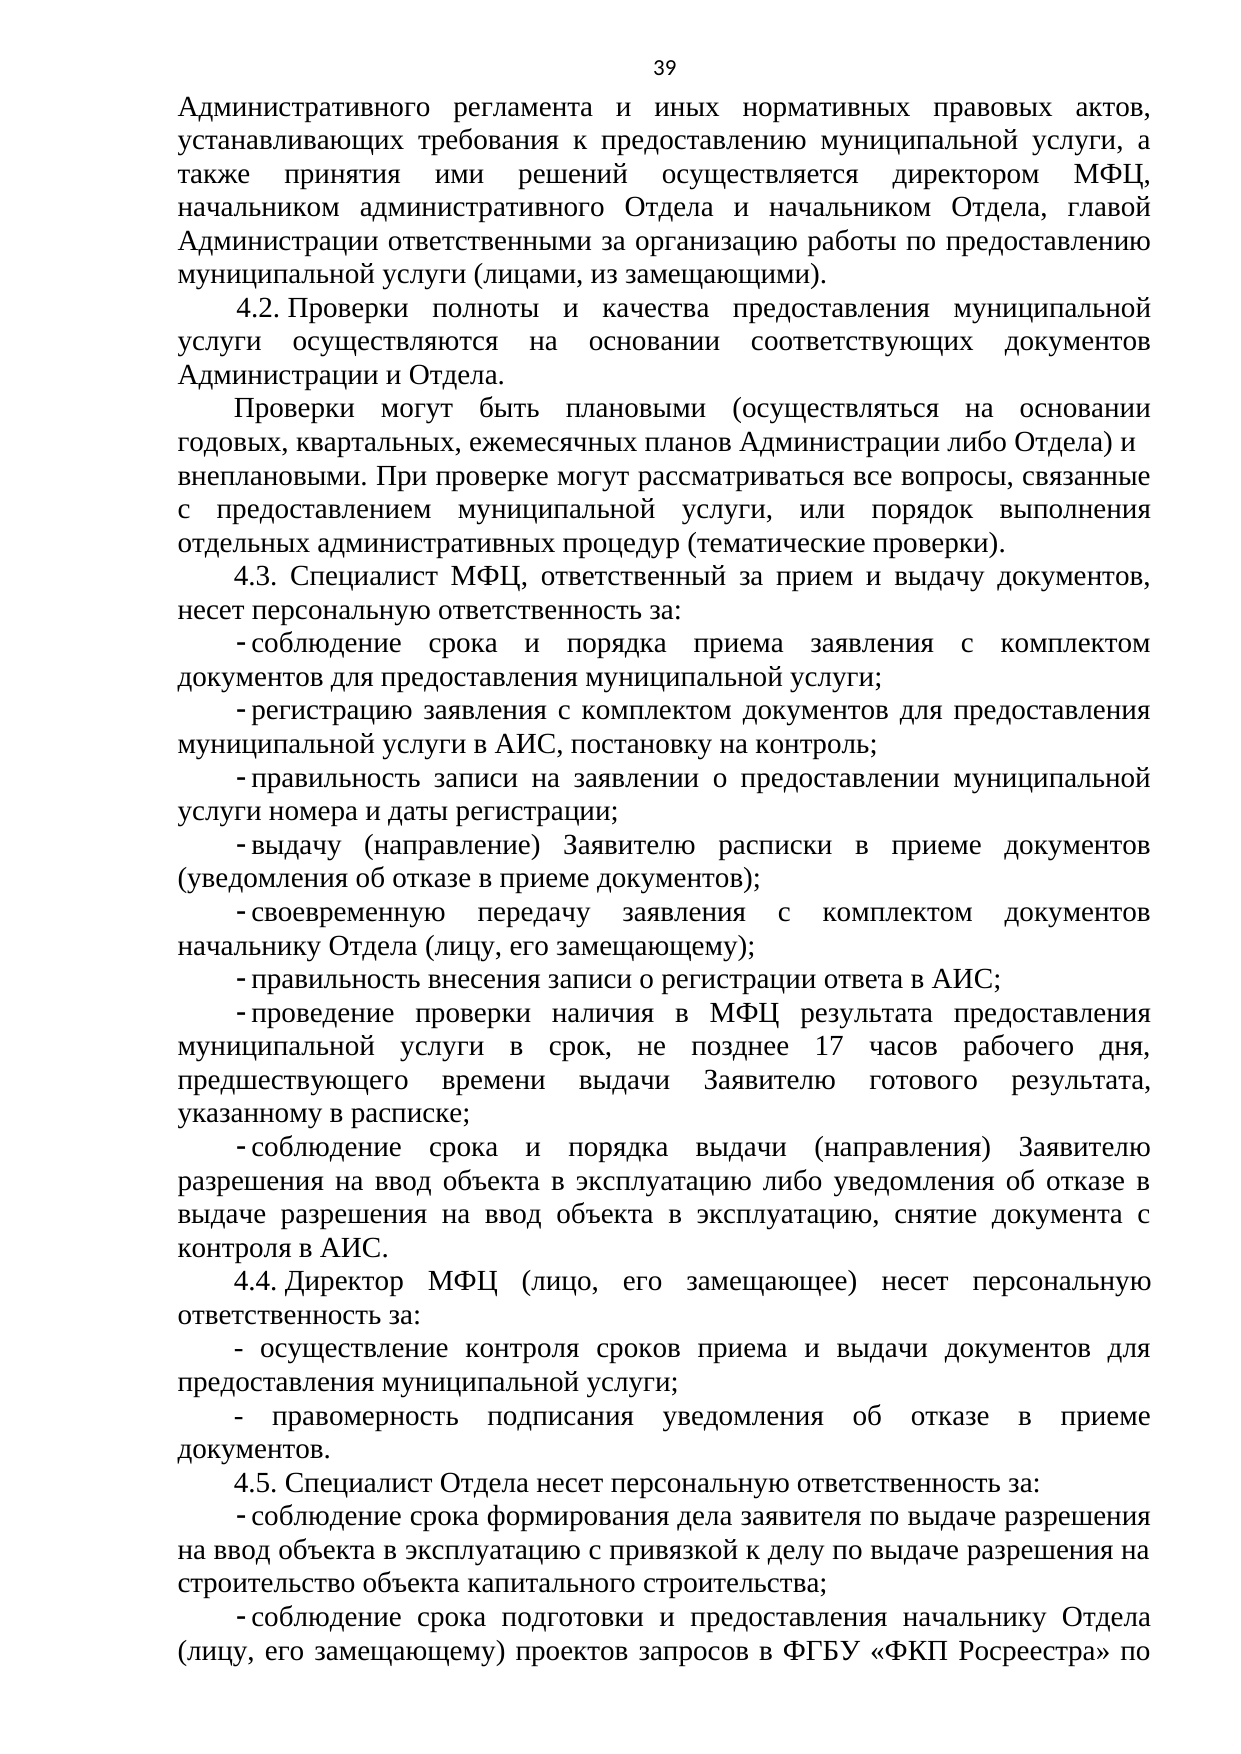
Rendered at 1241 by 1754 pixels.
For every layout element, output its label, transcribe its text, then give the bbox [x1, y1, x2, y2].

list регистрацию заявления с комплектом документов для предоставления муниципальной услуги в АИС, постановку на контроль; [177, 692, 1152, 760]
list своевременную передачу заявления с комплектом документов начальнику Отдела (лицу, его замещающему); [177, 894, 1152, 961]
text внеплановыми. При проверке могут рассматриваться все вопросы, связанные с предоставлением муниципальной услуги, или порядок выполнения отдельных административных процедур (тематические проверки). [177, 458, 1152, 558]
text 4.3. Специалист МФЦ, ответственный за прием и выдачу документов, несет персональную ответственность за: [177, 558, 1152, 625]
text Проверки могут быть плановыми (осуществляться на основании годовых, квартальных, ежемесячных планов Администрации либо Отдела) и [177, 391, 1152, 458]
text 4.5. Специалист Отдела несет персональную ответственность за: [177, 1465, 1152, 1498]
text - правомерность подписания уведомления об отказе в приеме документов. [177, 1398, 1152, 1465]
list соблюдение срока формирования дела заявителя по выдаче разрешения на ввод объекта в эксплуатацию с привязкой к делу по выдаче разрешения на строительство объекта капитального строительства; [177, 1498, 1152, 1599]
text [177, 89, 1152, 290]
list выдачу (направление) Заявителю расписки в приеме документов (уведомления об отказе в приеме документов); [177, 827, 1152, 894]
text - осуществление контроля сроков приема и выдачи документов для предоставления муниципальной услуги; [177, 1331, 1152, 1398]
text 4.2. Проверки полноты и качества предоставления муниципальной услуги осуществляются на основании соответствующих документов Администрации и Отдела. [177, 290, 1152, 391]
list правильность внесения записи о регистрации ответа в АИС; [177, 961, 1152, 995]
list соблюдение срока и порядка выдачи (направления) Заявителю разрешения на ввод объекта в эксплуатацию либо уведомления об отказе в выдаче разрешения на ввод объекта в эксплуатацию, снятие документа с контроля в АИС. [177, 1129, 1152, 1263]
list правильность записи на заявлении о предоставлении муниципальной услуги номера и даты регистрации; [177, 760, 1152, 827]
list соблюдение срока и порядка приема заявления с комплектом документов для предоставления муниципальной услуги; [177, 625, 1152, 692]
list проведение проверки наличия в МФЦ результата предоставления муниципальной услуги в срок, не позднее 17 часов рабочего дня, предшествующего времени выдачи Заявителю готового результата, указанному в расписке; [177, 995, 1152, 1129]
text 4.4. Директор МФЦ (лицо, его замещающее) несет персональную ответственность за: [177, 1263, 1152, 1331]
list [177, 1599, 1152, 1666]
